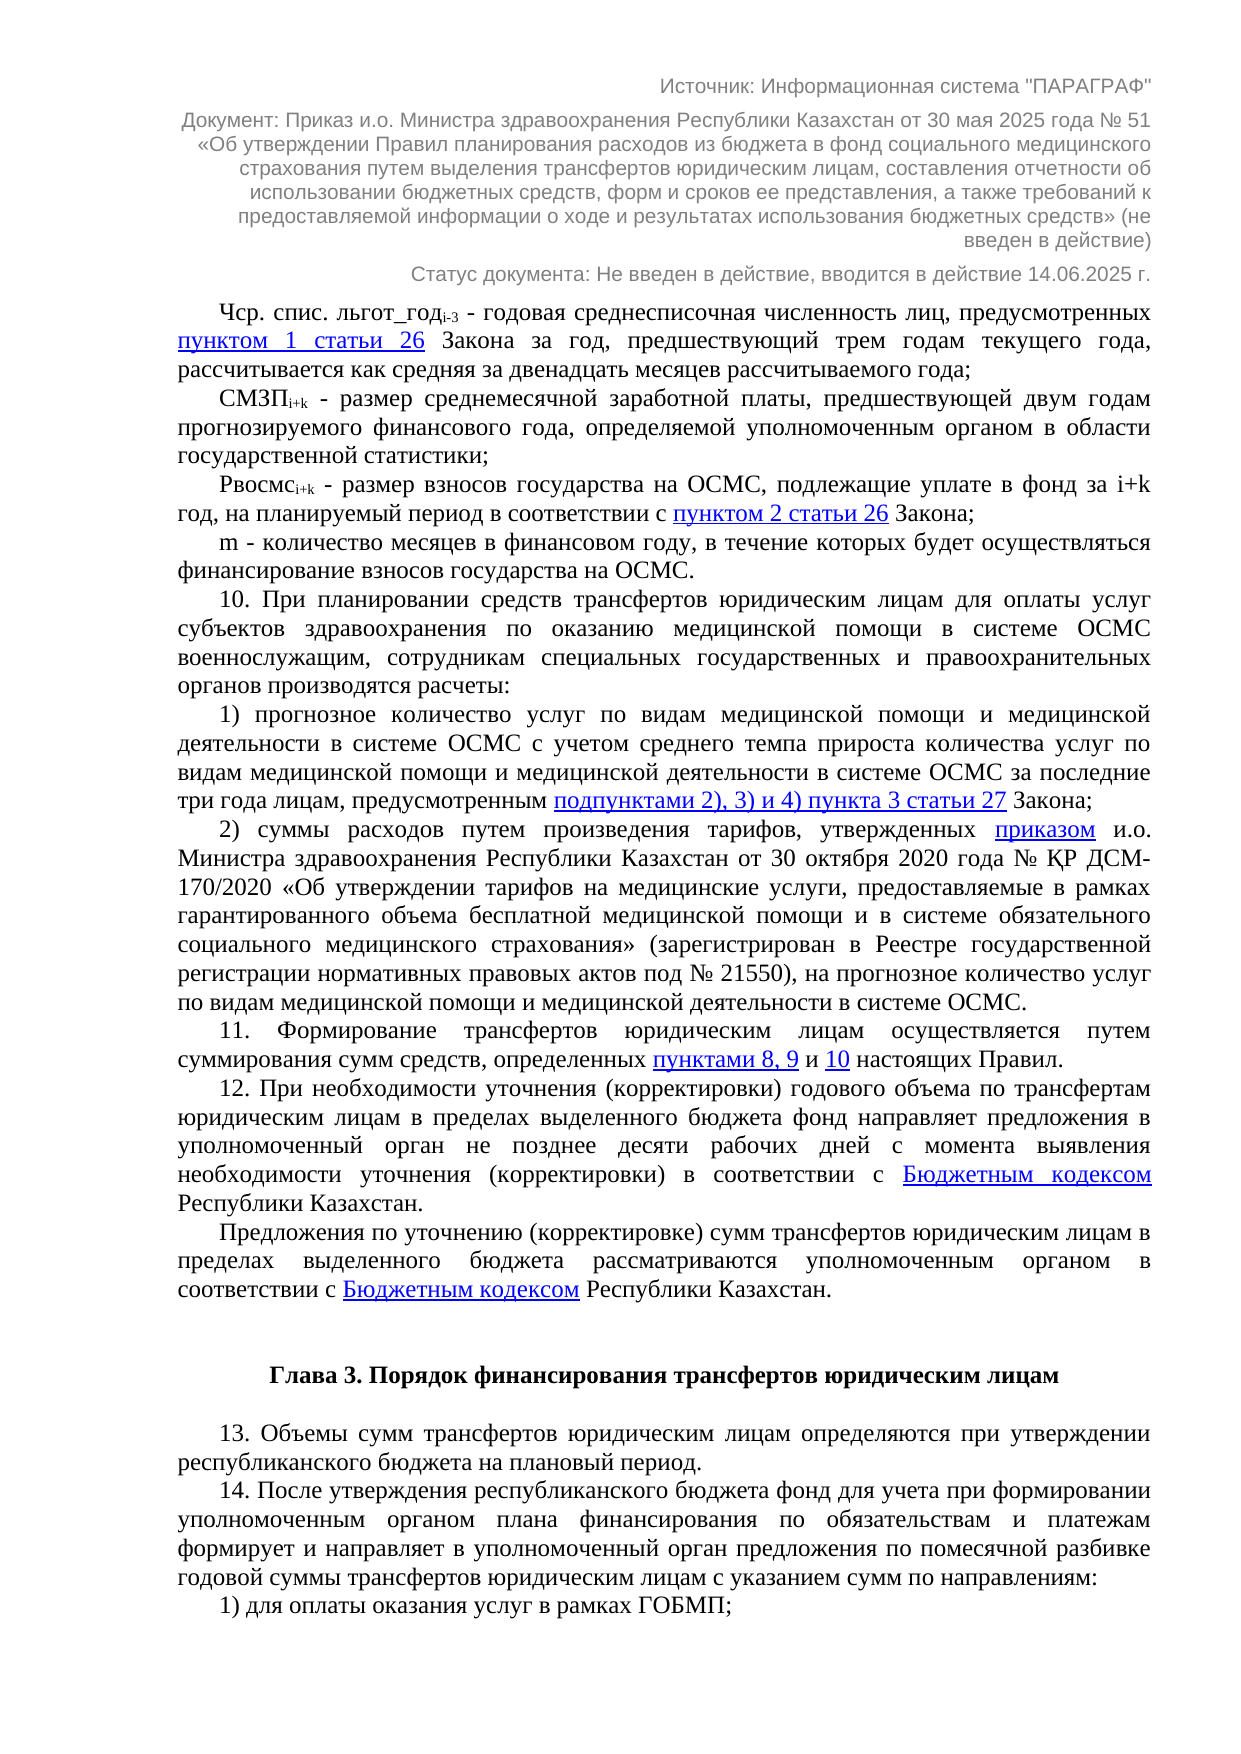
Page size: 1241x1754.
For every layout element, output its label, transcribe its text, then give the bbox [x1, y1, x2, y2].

text Pвосмсi+k - размер взносов государства на ОСМС, подлежащие уплате в фонд за i+k год, на планируемый период в соответствии с пунктом 2 статьи 26 Закона; [177, 469, 1152, 527]
text 2) суммы расходов путем произведения тарифов, утвержденных приказом и.о. Министра здравоохранения Республики Казахстан от 30 октября 2020 года № ҚР ДСМ-170/2020 «Об утверждении тарифов на медицинские услуги, предоставляемые в рамках гарантированного объема бесплатной медицинской помощи и в системе обязательного социального медицинского страхования» (зарегистрирован в Реестре государственной регистрации нормативных правовых актов под № 21550), на прогнозное количество услуг по видам медицинской помощи и медицинской деятельности в системе ОСМС. [177, 814, 1152, 1015]
text Предложения по уточнению (корректировке) сумм трансфертов юридическим лицам в пределах выделенного бюджета рассматриваются уполномоченным органом в соответствии с Бюджетным кодексом Республики Казахстан. [177, 1217, 1152, 1303]
text 11. Формирование трансфертов юридическим лицам осуществляется путем суммирования сумм средств, определенных пунктами 8, 9 и 10 настоящих Правил. [177, 1015, 1152, 1073]
text 1) для оплаты оказания услуг в рамках ГОБМП; [177, 1590, 1152, 1619]
text 1) прогнозное количество услуг по видам медицинской помощи и медицинской деятельности в системе ОСМС с учетом среднего темпа прироста количества услуг по видам медицинской помощи и медицинской деятельности в системе ОСМС за последние три года лицам, предусмотренным подпунктами 2), 3) и 4) пункта 3 статьи 27 Закона; [177, 699, 1152, 814]
text Чср. спис. льгот_годi-3 - годовая среднесписочная численность лиц, предусмотренных пунктом 1 статьи 26 Закона за год, предшествующий трем годам текущего года, рассчитывается как средняя за двенадцать месяцев рассчитываемого года; [177, 297, 1152, 383]
text Глава 3. Порядок финансирования трансфертов юридическим лицам [177, 1360, 1152, 1389]
text СМЗПi+k - размер среднемесячной заработной платы, предшествующей двум годам прогнозируемого финансового года, определяемой уполномоченным органом в области государственной статистики; [177, 383, 1152, 469]
text 10. При планировании средств трансфертов юридическим лицам для оплаты услуг субъектов здравоохранения по оказанию медицинской помощи в системе ОСМС военнослужащим, сотрудникам специальных государственных и правоохранительных органов производятся расчеты: [177, 584, 1152, 699]
text 13. Объемы сумм трансфертов юридическим лицам определяются при утверждении республиканского бюджета на плановый период. [177, 1418, 1152, 1475]
text 14. После утверждения республиканского бюджета фонд для учета при формировании уполномоченным органом плана финансирования по обязательствам и платежам формирует и направляет в уполномоченный орган предложения по помесячной разбивке годовой суммы трансфертов юридическим лицам с указанием сумм по направлениям: [177, 1475, 1152, 1590]
text 12. При необходимости уточнения (корректировки) годового объема по трансфертам юридическим лицам в пределах выделенного бюджета фонд направляет предложения в уполномоченный орган не позднее десяти рабочих дней с момента выявления необходимости уточнения (корректировки) в соответствии с Бюджетным кодексом Республики Казахстан. [177, 1073, 1152, 1217]
text m - количество месяцев в финансовом году, в течение которых будет осуществляться финансирование взносов государства на ОСМС. [177, 527, 1152, 584]
